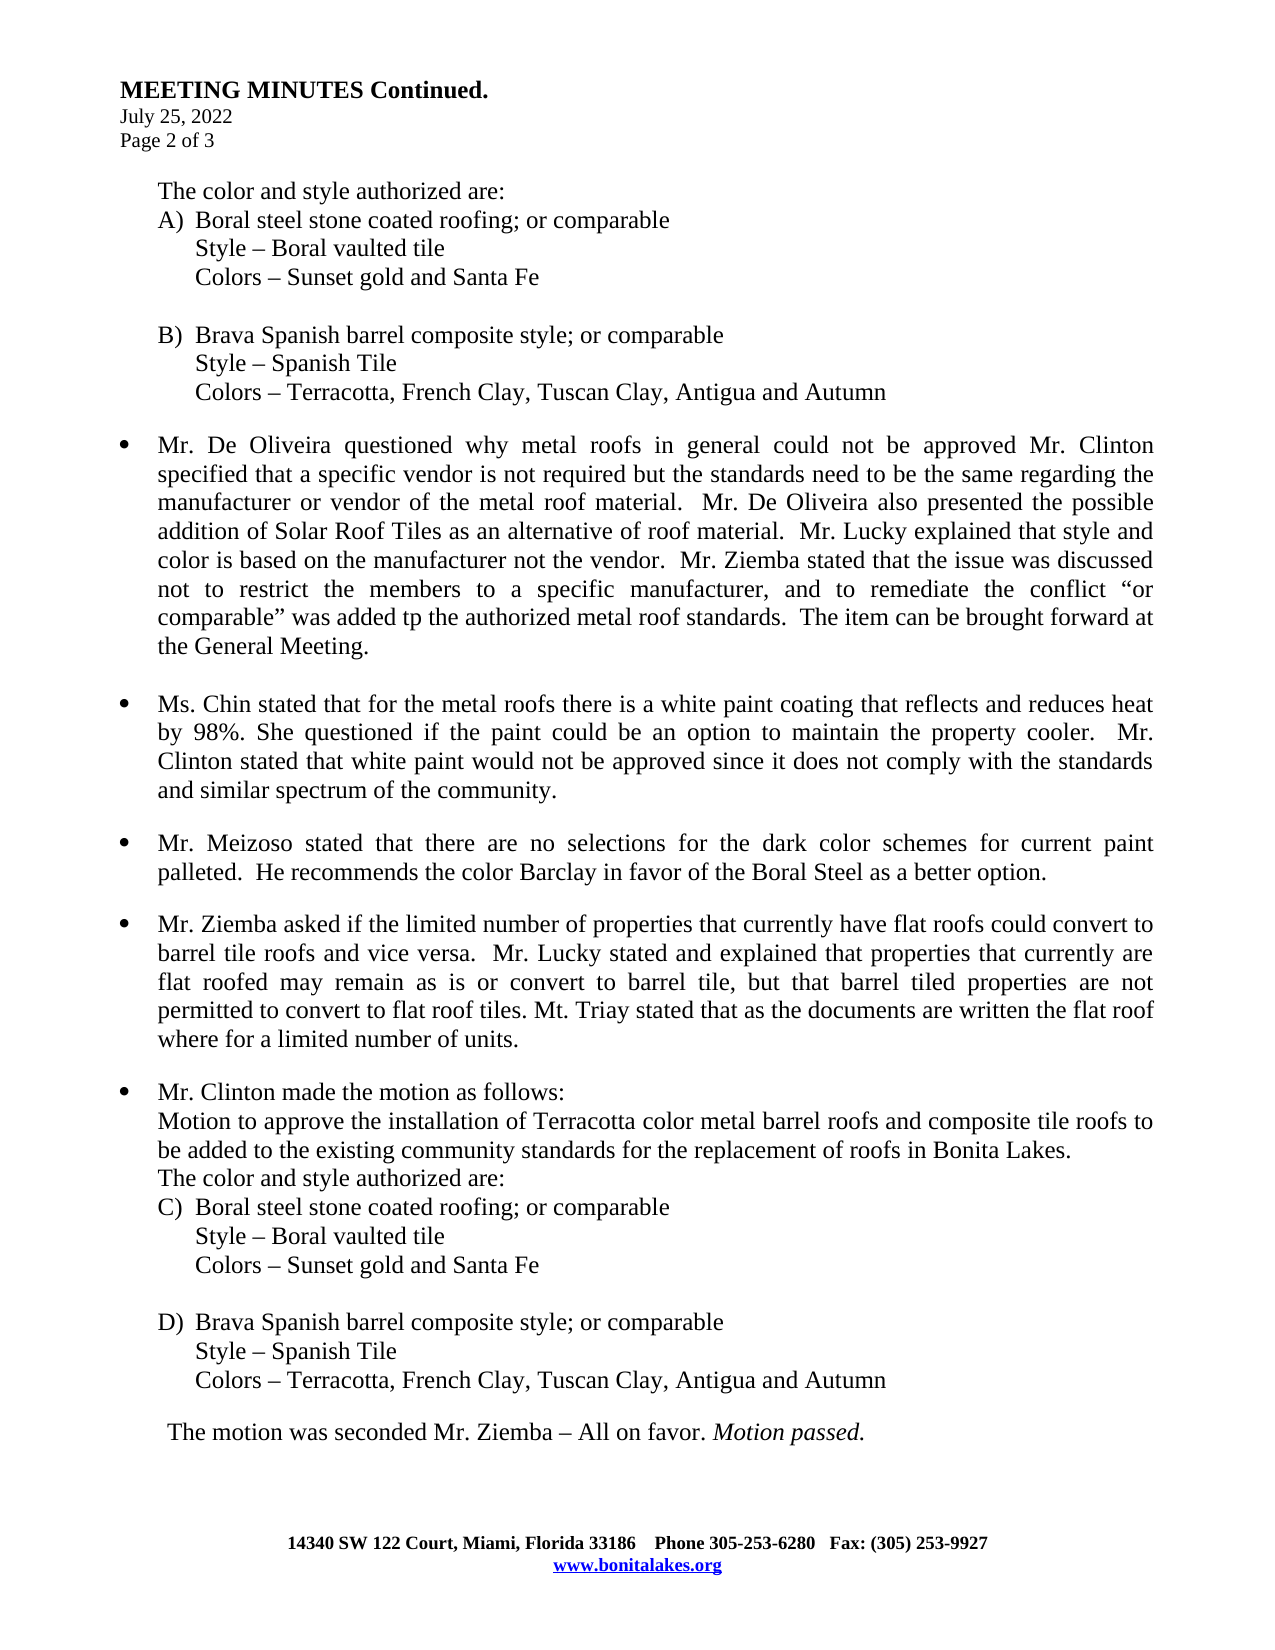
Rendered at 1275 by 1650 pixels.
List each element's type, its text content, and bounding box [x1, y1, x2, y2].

list Brava Spanish barrel composite style; or comparable [157, 320, 1155, 348]
list Boral steel stone coated roofing; or comparable [157, 205, 1155, 233]
text Colors – Sunset gold and Santa Fe [195, 1250, 1155, 1278]
text Motion to approve the installation of Terracotta color metal barrel roofs and composite tile roofs to be added to the existing community standards for the replacement of roofs in Bonita Lakes. [157, 1106, 1155, 1163]
text Style – Spanish Tile [195, 348, 1155, 377]
list Boral steel stone coated roofing; or comparable [157, 1192, 1155, 1221]
list Mr. De Oliveira questioned why metal roofs in general could not be approved Mr. Clinton specified that a specific vendor is not required but the standards need to be the same regarding the manufacturer or vendor of the metal roof material. Mr. De Oliveira also presented the possible addition of Solar Roof Tiles as an alternative of roof material. Mr. Lucky explained that style and color is based on the manufacturer not the vendor. Mr. Ziemba stated that the issue was discussed not to restrict the members to a specific manufacturer, and to remediate the conflict “or comparable” was added tp the authorized metal roof standards. The item can be brought forward at the General Meeting. [120, 430, 1155, 660]
text Colors – Terracotta, French Clay, Tuscan Clay, Antigua and Autumn [195, 377, 1155, 406]
text Style – Boral vaulted tile [195, 233, 1155, 262]
text The color and style authorized are: [157, 176, 1155, 205]
text Style – Boral vaulted tile [195, 1221, 1155, 1250]
list Brava Spanish barrel composite style; or comparable [157, 1307, 1155, 1336]
list Mr. Ziemba asked if the limited number of properties that currently have flat roofs could convert to barrel tile roofs and vice versa. Mr. Lucky stated and explained that properties that currently are flat roofed may remain as is or convert to barrel tile, but that barrel tiled properties are not permitted to convert to flat roof tiles. Mt. Triay stated that as the documents are written the flat roof where for a limited number of units. [120, 909, 1155, 1053]
text Colors – Sunset gold and Santa Fe [195, 262, 1155, 291]
text The color and style authorized are: [157, 1163, 1155, 1192]
list Ms. Chin stated that for the metal roofs there is a white paint coating that reflects and reduces heat by 98%. She questioned if the paint could be an option to maintain the property cooler. Mr. Clinton stated that white paint would not be approved since it does not comply with the standards and similar spectrum of the community. [120, 689, 1155, 804]
list Mr. Clinton made the motion as follows: [120, 1077, 1155, 1106]
list Mr. Meizoso stated that there are no selections for the dark color schemes for current paint palleted. He recommends the color Barclay in favor of the Boral Steel as a better option. [120, 828, 1155, 885]
text Style – Spanish Tile [195, 1336, 1155, 1365]
text The motion was seconded Mr. Ziemba – All on favor. Motion passed. [120, 1417, 1155, 1446]
text Colors – Terracotta, French Clay, Tuscan Clay, Antigua and Autumn [195, 1365, 1155, 1393]
